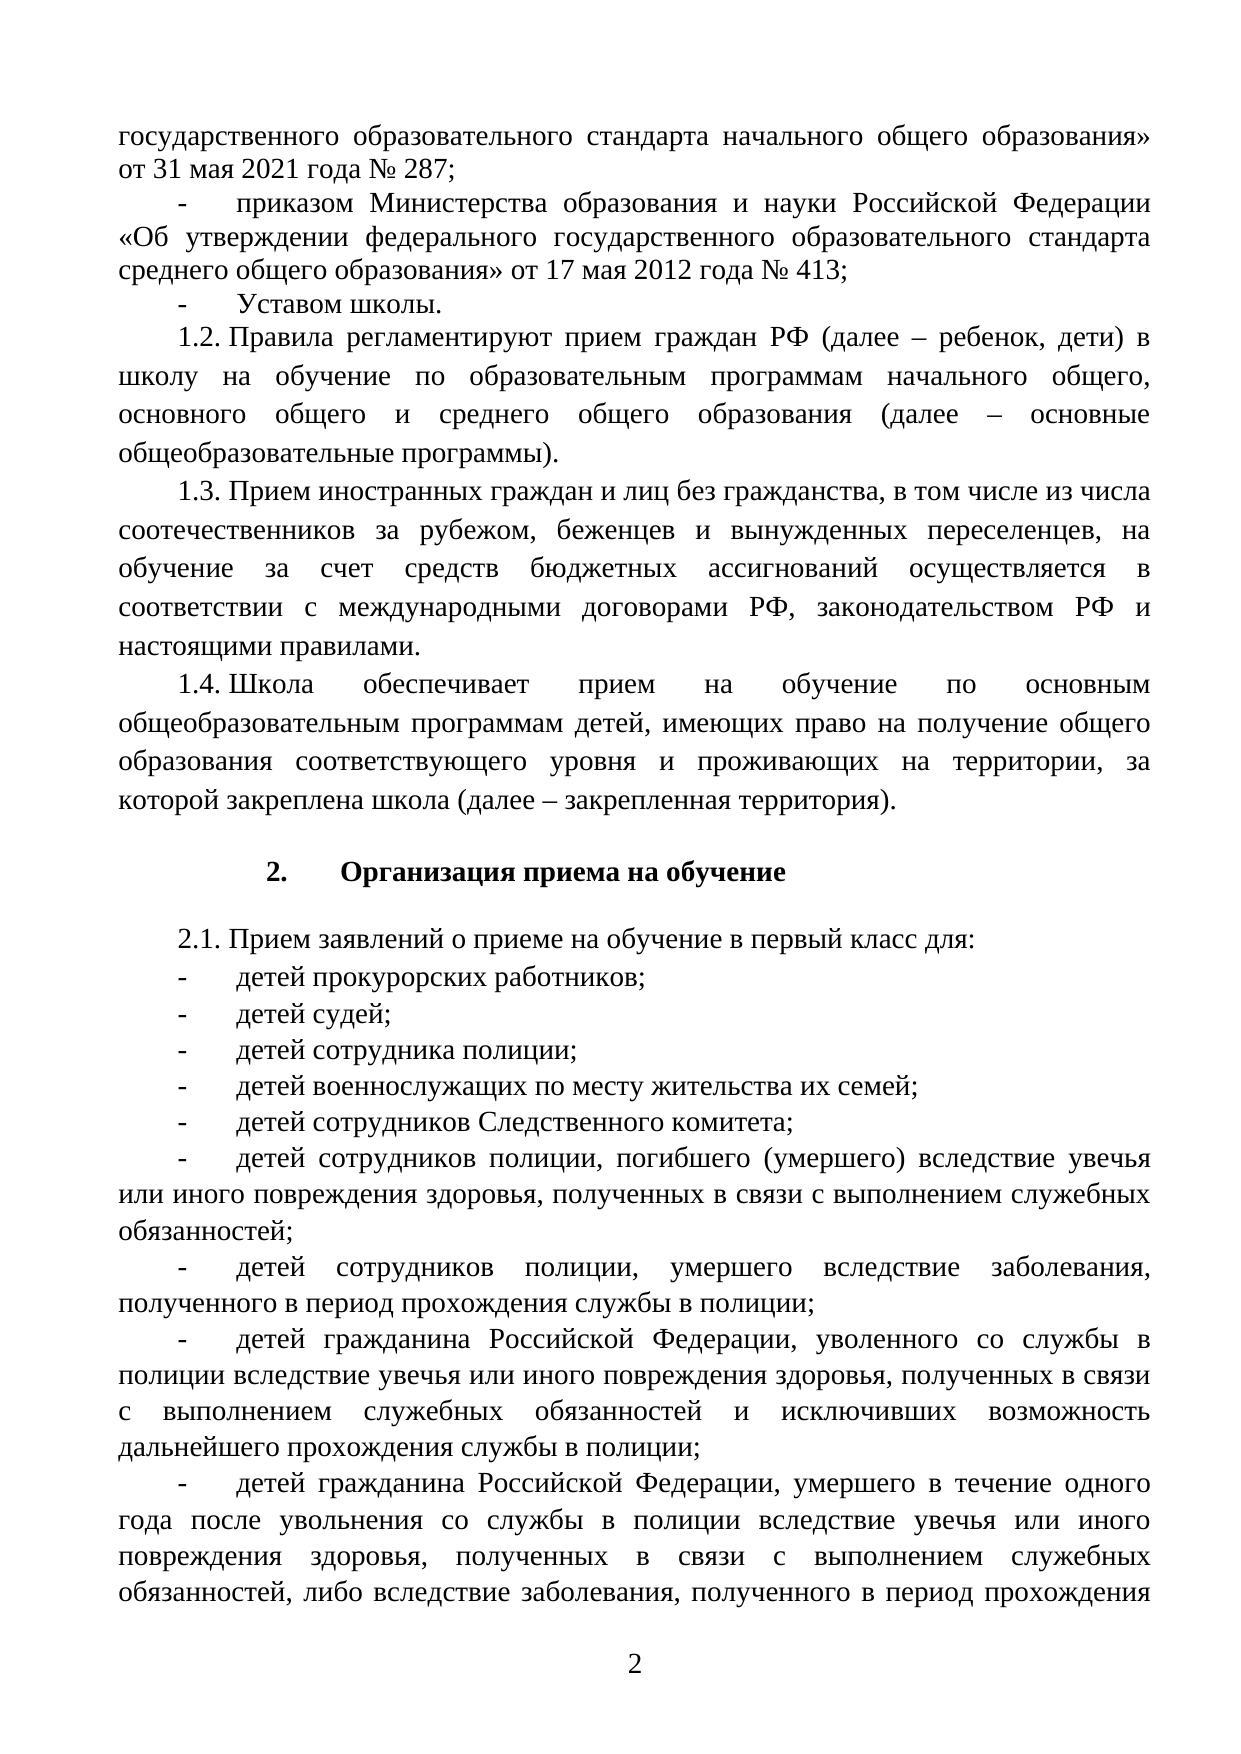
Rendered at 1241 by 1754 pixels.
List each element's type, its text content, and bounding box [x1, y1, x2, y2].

list детей прокурорских работников; [118, 959, 1152, 993]
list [118, 118, 1152, 185]
text 1.4. Школа обеспечивает прием на обучение по основным общеобразовательным программам детей, имеющих право на получение общего образования соответствующего уровня и проживающих на территории, за которой закреплена школа (далее – закрепленная территория). [118, 666, 1152, 815]
text 1.2. Правила регламентируют прием граждан РФ (далее – ребенок, дети) в школу на обучение по образовательным программам начального общего, основного общего и среднего общего образования (далее – основные общеобразовательные программы). [118, 319, 1152, 468]
list приказом Министерства образования и науки Российской Федерации «Об утверждении федерального государственного образовательного стандарта среднего общего образования» от 17 мая 2012 года № 413; [118, 185, 1152, 286]
list детей сотрудников полиции, погибшего (умершего) вследствие увечья или иного повреждения здоровья, полученных в связи с выполнением служебных обязанностей; [118, 1140, 1152, 1246]
text 1.3. Прием иностранных граждан и лиц без гражданства, в том числе из числа соотечественников за рубежом, беженцев и вынужденных переселенцев, на обучение за счет средств бюджетных ассигнований осуществляется в соответствии с международными договорами РФ, законодательством РФ и настоящими правилами. [118, 473, 1152, 661]
list детей сотрудников полиции, умершего вследствие заболевания, полученного в период прохождения службы в полиции; [118, 1249, 1152, 1318]
list детей сотрудников Следственного комитета; [118, 1104, 1152, 1138]
text 2.1. Прием заявлений о приеме на обучение в первый класс для: [118, 921, 1152, 954]
list Уставом школы. [118, 286, 1152, 319]
list детей сотрудника полиции; [118, 1032, 1152, 1065]
list Организация приема на обучение [266, 854, 1152, 887]
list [118, 1466, 1152, 1608]
list детей военнослужащих по месту жительства их семей; [118, 1068, 1152, 1102]
list детей судей; [118, 996, 1152, 1029]
list детей гражданина Российской Федерации, уволенного со службы в полиции вследствие увечья или иного повреждения здоровья, полученных в связи с выполнением служебных обязанностей и исключивших возможность дальнейшего прохождения службы в полиции; [118, 1321, 1152, 1463]
